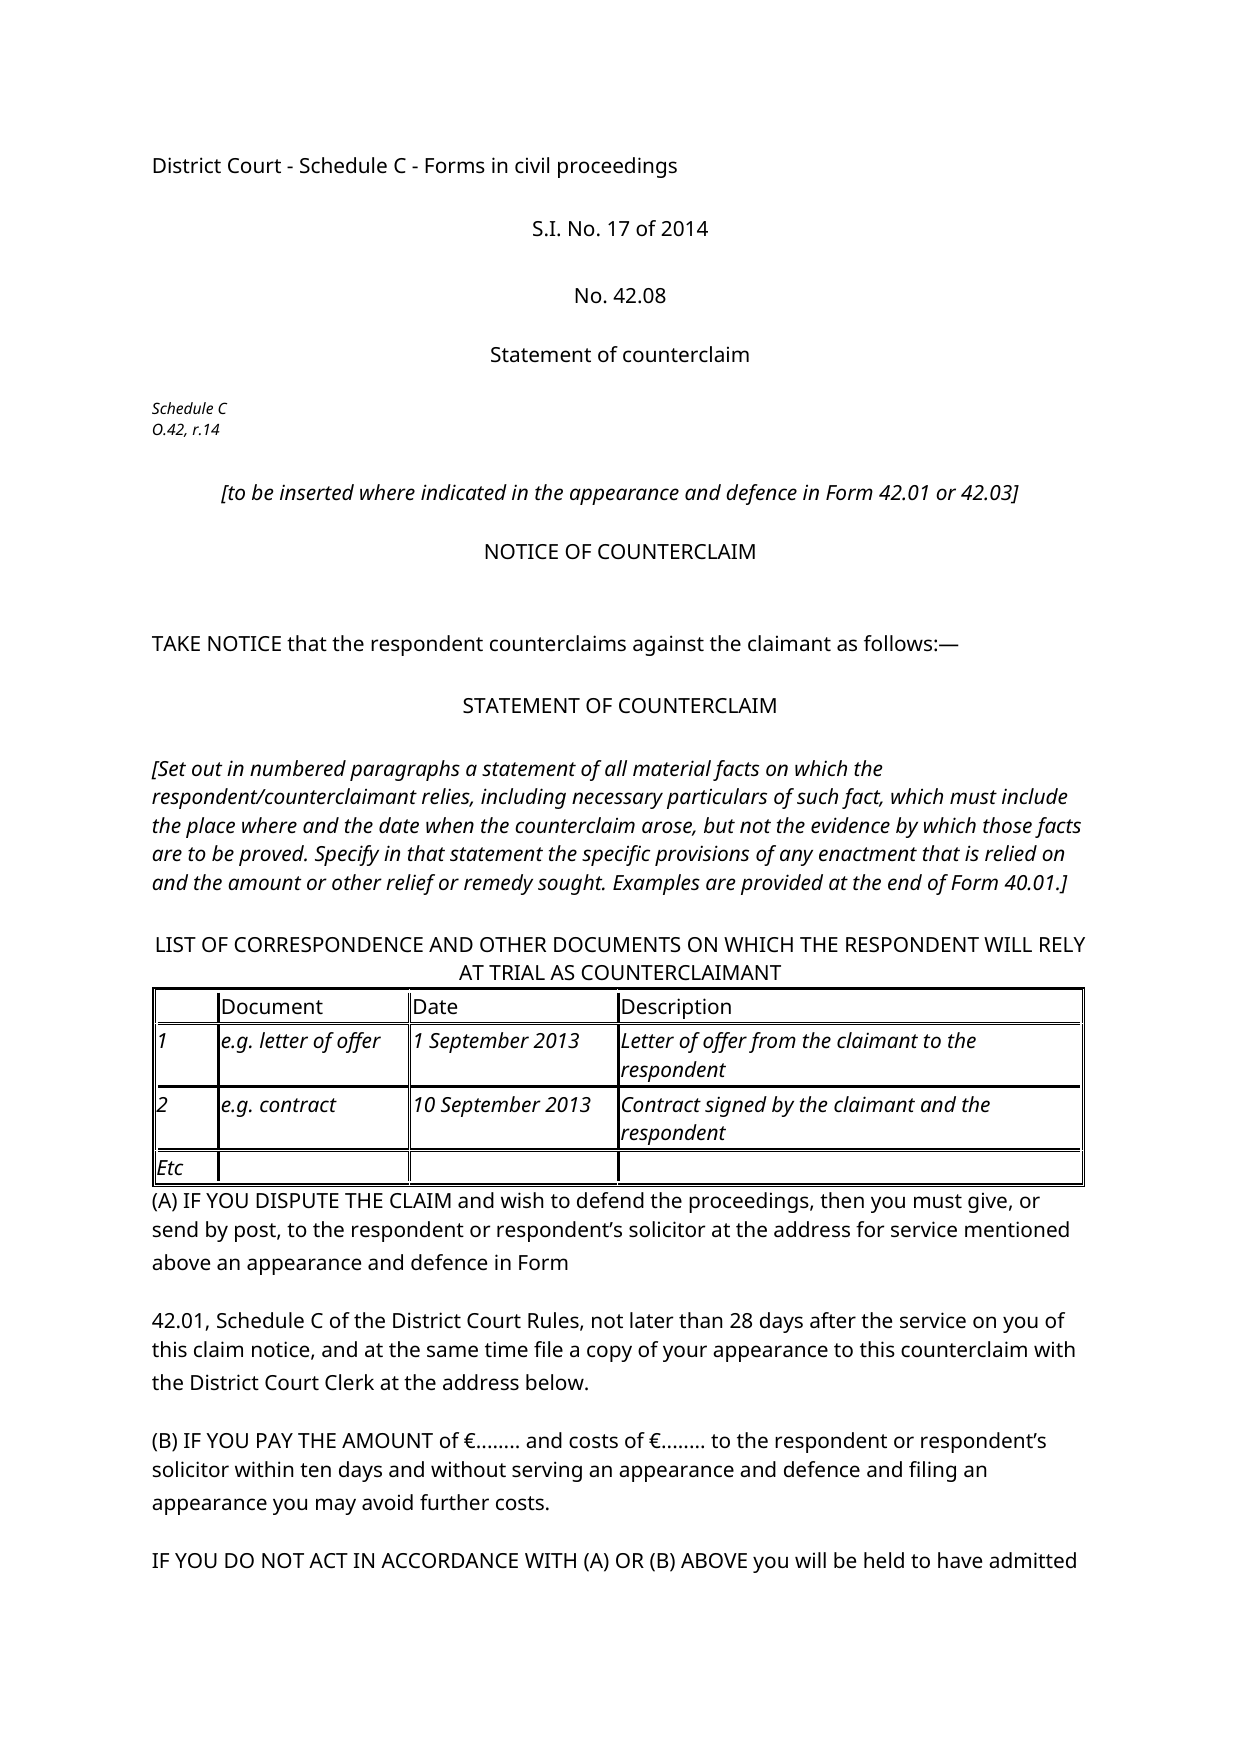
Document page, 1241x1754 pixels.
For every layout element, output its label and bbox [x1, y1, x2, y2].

table_header [150, 150, 1090, 1577]
